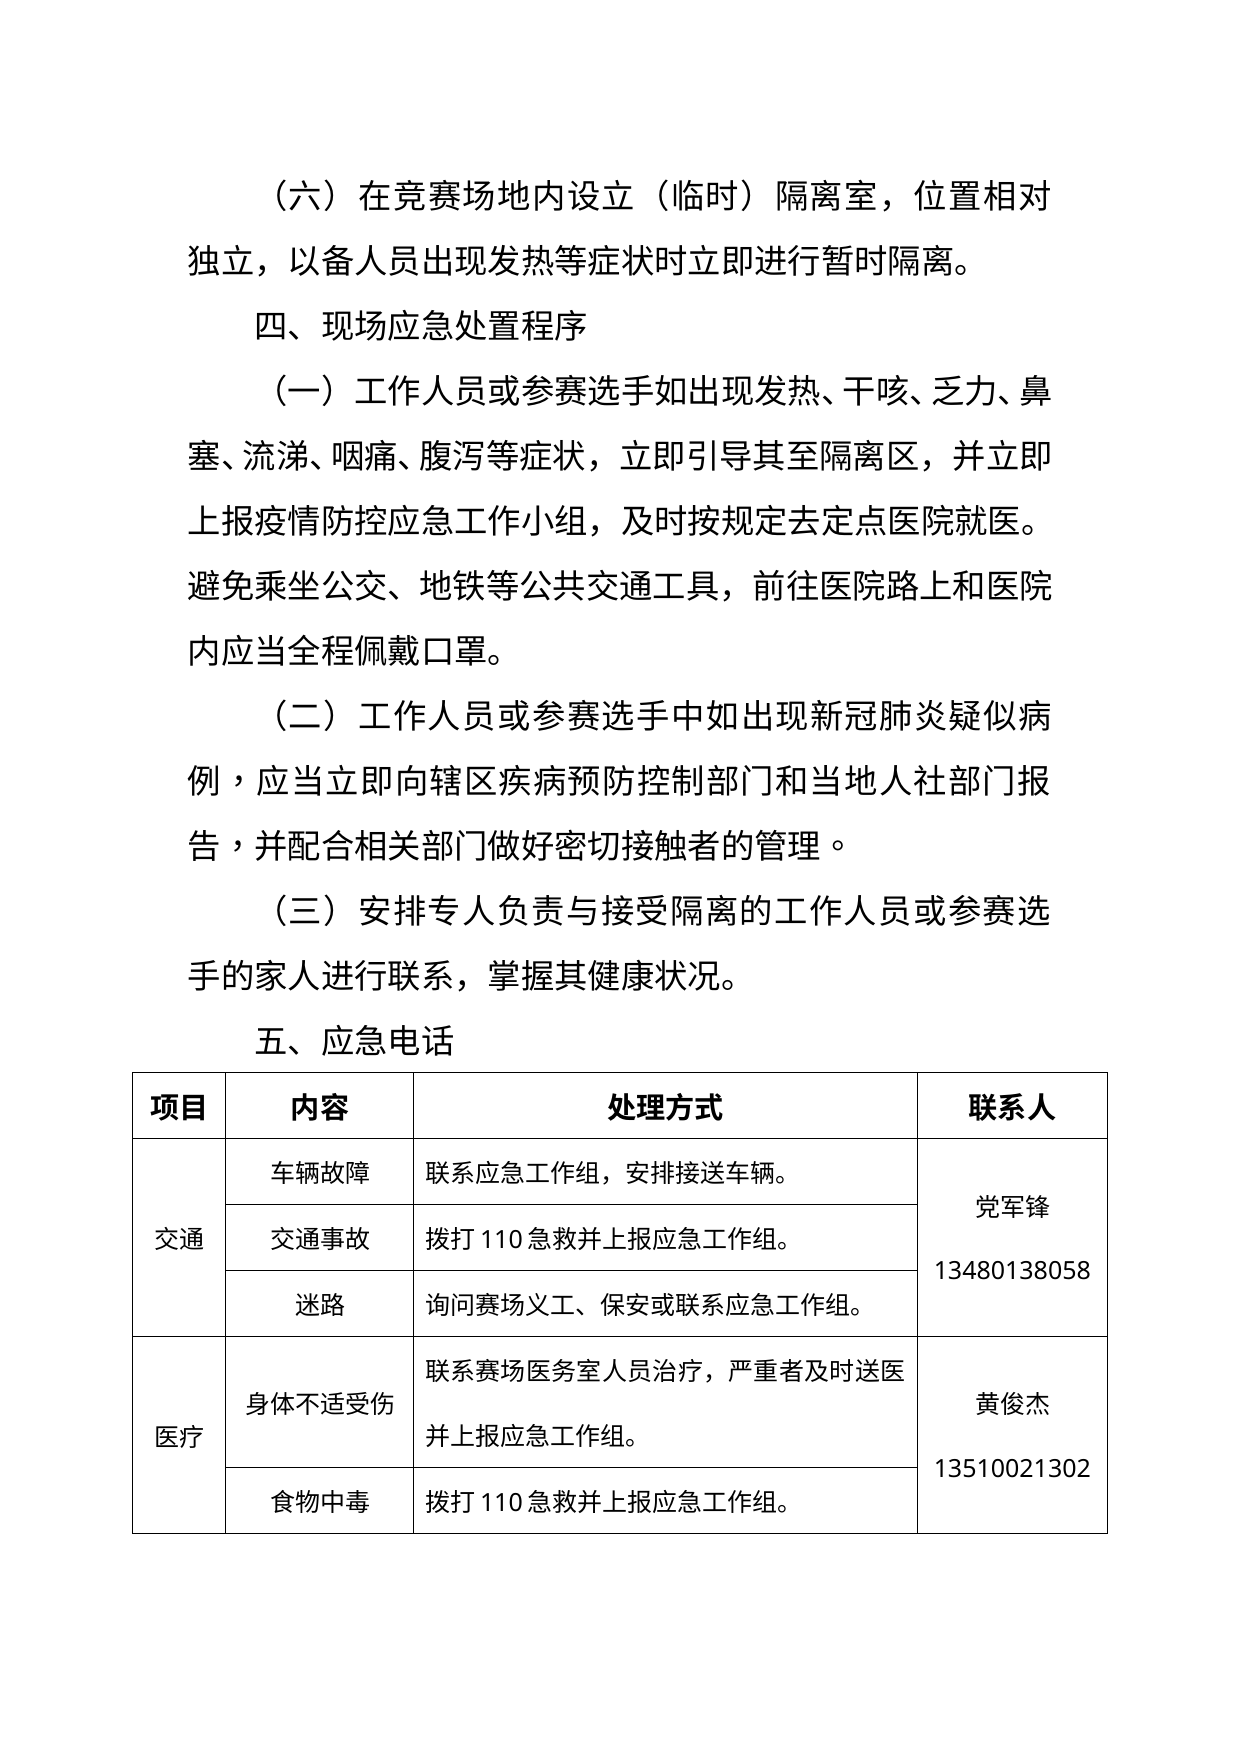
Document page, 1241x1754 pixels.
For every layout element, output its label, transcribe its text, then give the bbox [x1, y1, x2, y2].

table_header 项目 [133, 1138, 225, 1203]
table_cell 联系应急工作组，安排接送车辆。 [414, 1204, 916, 1269]
text 四、现场应急处置程序 [187, 357, 1053, 422]
table_header 联系人 [917, 1138, 1107, 1203]
text （三）安排专人负责与接受隔离的工作人员或参赛选手的家人进行联系，掌握其健康状况。 [187, 942, 1053, 1072]
table_cell 医疗 [133, 1402, 225, 1532]
text （一）工作人员或参赛选手如出现发热、干咳、乏力、鼻塞、流涕、咽痛、腹泻等症状，立即引导其至隔离区，并立即上报疫情防控应急工作小组，及时按规定去定点医院就医。避免乘坐公交、地铁等公共交通工具，前往医院路上和医院内应当全程佩戴口罩。 [187, 422, 1053, 747]
table_cell 交通事故 [226, 1270, 413, 1335]
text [187, 162, 1053, 227]
text 五、应急电话 [187, 1072, 1053, 1137]
table_cell 询问赛场义工、保安或联系应急工作组。 [414, 1336, 916, 1401]
table_cell 交通 [133, 1204, 225, 1401]
table_cell 党军锋 13480138058 [917, 1204, 1107, 1401]
table_header 内容 [226, 1138, 413, 1203]
text （二）工作人员或参赛选手中如出现新冠肺炎疑似病例，应当立即向辖区疾病预防控制部门和当地人社部门报告，并配合相关部门做好密切接触者的管理。 [187, 747, 1053, 942]
text （六）在竞赛场地内设立（临时）隔离室，位置相对独立，以备人员出现发热等症状时立即进行暂时隔离。 [187, 227, 1053, 357]
table_cell 车辆故障 [226, 1204, 413, 1269]
table_cell 黄俊杰 13510021302 [917, 1402, 1107, 1532]
table_cell 联系赛场医务室人员治疗，严重者及时送医并上报应急工作组。 [414, 1402, 916, 1532]
table_cell 拨打110急救并上报应急工作组。 [414, 1270, 916, 1335]
table_cell 迷路 [226, 1336, 413, 1401]
table_header 处理方式 [414, 1138, 916, 1203]
table_cell 身体不适受伤 [226, 1402, 413, 1532]
